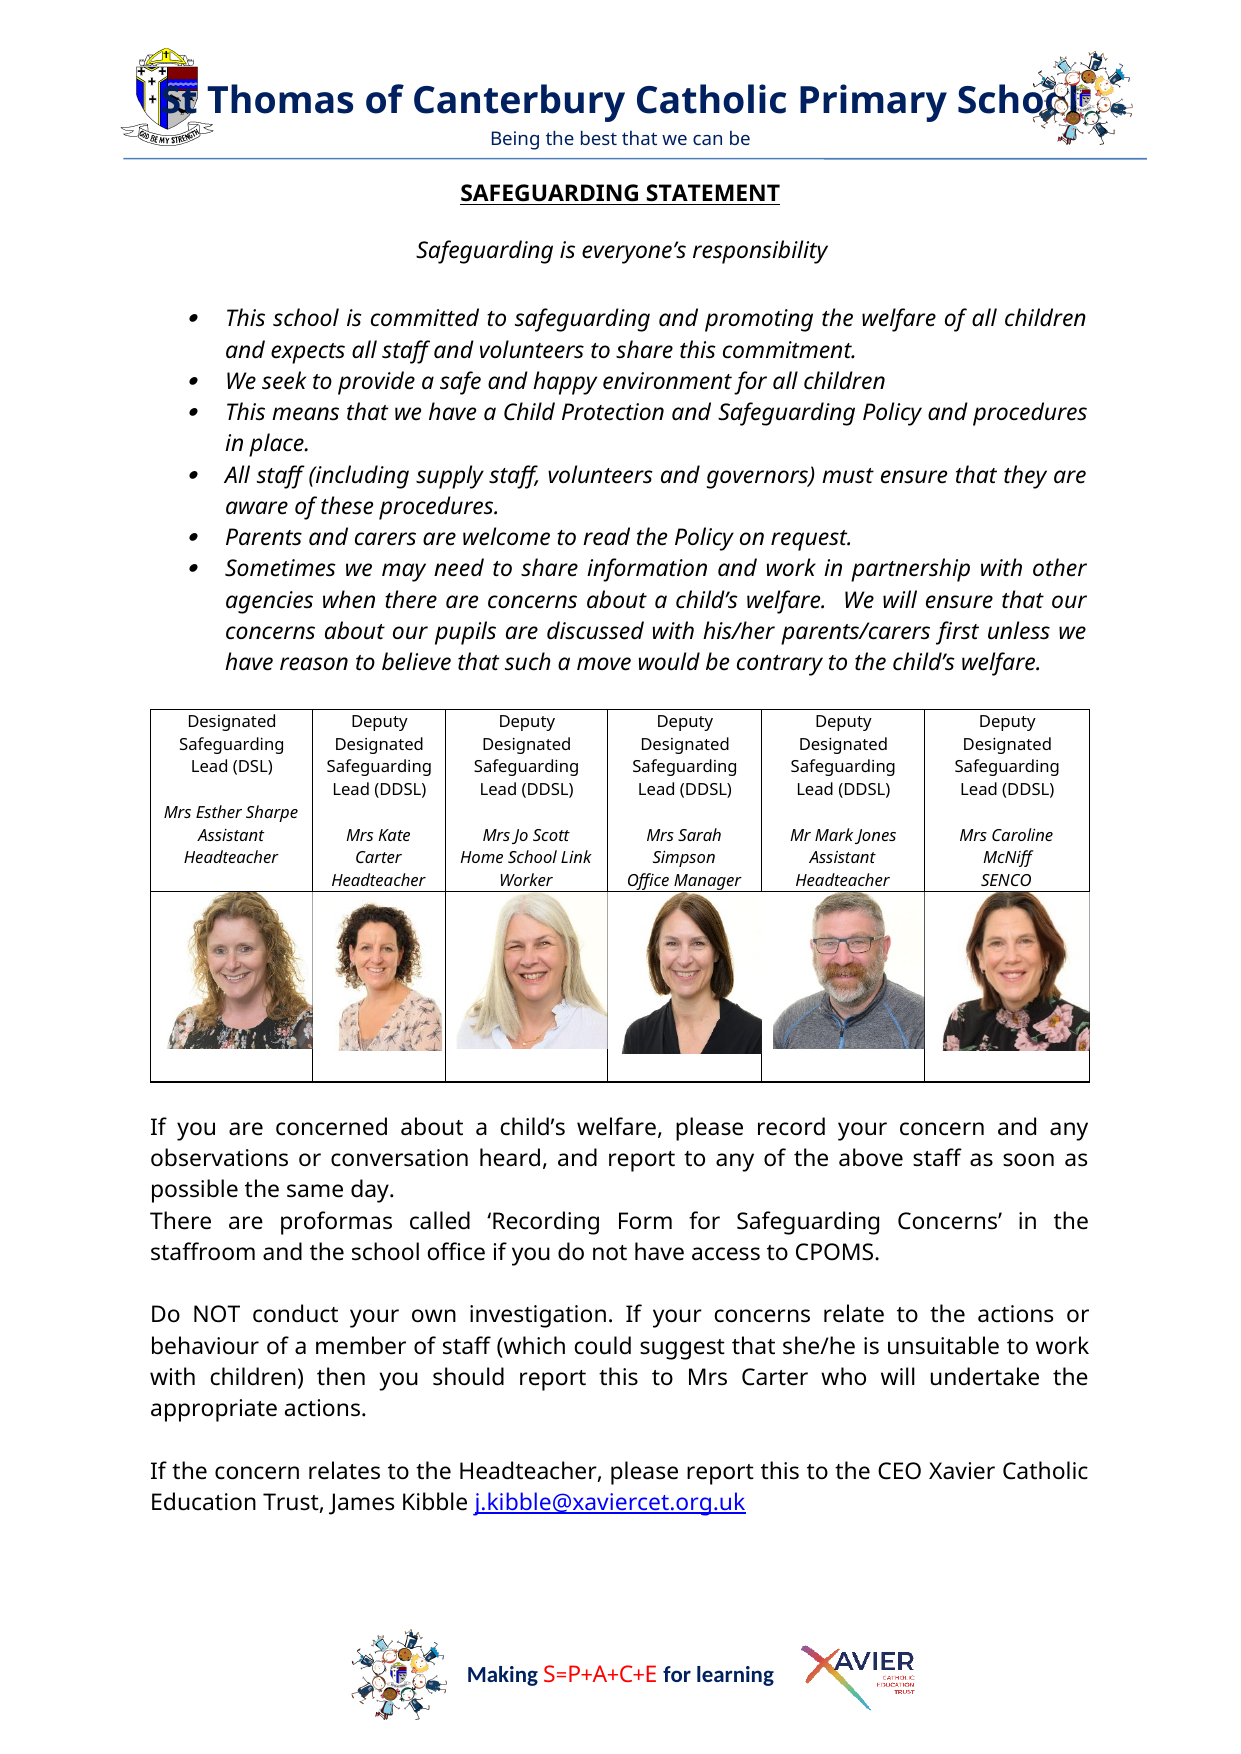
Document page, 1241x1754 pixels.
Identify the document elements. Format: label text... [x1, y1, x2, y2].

picture [351, 1629, 447, 1720]
text Safeguarding is everyone’s responsibility [106, 233, 1141, 265]
table_cell [313, 892, 445, 1081]
list All staff (including supply staff, volunteers and governors) must ensure that they are aware of these procedures. [187, 458, 1090, 521]
list We seek to provide a safe and happy environment for all children [187, 365, 1090, 396]
table_header Designated Safeguarding Lead (DSL) Mrs Esther Sharpe Assistant Headteacher [151, 710, 312, 891]
picture [935, 892, 1090, 1051]
picture [1032, 51, 1133, 145]
table_header Deputy Designated Safeguarding Lead (DDSL) Mrs Jo Scott Home School Link Worker [446, 710, 607, 891]
text SAFEGUARDING STATEMENT [150, 177, 1090, 208]
picture [456, 892, 608, 1049]
text There are proformas called ‘Recording Form for Safeguarding Concerns’ in the staffroom and the school office if you do not have access to CPOMS. [150, 1204, 1090, 1267]
table_cell [762, 892, 924, 1081]
table_cell [925, 892, 1089, 1081]
list Sometimes we may need to share information and work in partnership with other agencies when there are concerns about a child’s welfare. We will ensure that our concerns about our pupils are discussed with his/her parents/carers first unless we have reason to believe that such a move would be contrary to the child’s welfare. [187, 552, 1090, 677]
picture [618, 892, 762, 1054]
list Parents and carers are welcome to read the Policy on request. [187, 521, 1090, 552]
table_header Deputy Designated Safeguarding Lead (DDSL) Mrs Caroline McNiff SENCO [925, 710, 1089, 891]
table_cell [608, 892, 761, 1081]
text If the concern relates to the Headteacher, please report this to the CEO Xavier Catholic Education Trust, James Kibble j.kibble@xaviercet.org.uk [150, 1454, 1090, 1517]
list This school is committed to safeguarding and promoting the welfare of all children and expects all staff and volunteers to share this commitment. [187, 302, 1090, 365]
table_cell [151, 892, 312, 1081]
table_header Deputy Designated Safeguarding Lead (DDSL) Mr Mark Jones Assistant Headteacher [762, 710, 924, 891]
table_header Deputy Designated Safeguarding Lead (DDSL) Mrs Kate Carter Headteacher [313, 710, 445, 891]
picture [161, 892, 313, 1049]
table_cell [446, 892, 607, 1081]
picture [118, 47, 214, 149]
picture [773, 892, 925, 1049]
text Do NOT conduct your own investigation. If your concerns relate to the actions or behaviour of a member of staff (which could suggest that she/he is unsuitable to work with children) then you should report this to Mrs Carter who will undertake the appropriate actions. [150, 1298, 1090, 1423]
text If you are concerned about a child’s welfare, please record your concern and any observations or conversation heard, and report to any of the above staff as soon as possible the same day. [150, 1111, 1090, 1204]
table_header Deputy Designated Safeguarding Lead (DDSL) Mrs Sarah Simpson Office Manager [608, 710, 761, 891]
list This means that we have a Child Protection and Safeguarding Policy and procedures in place. [187, 396, 1090, 458]
picture [798, 1629, 919, 1713]
picture [319, 892, 443, 1051]
